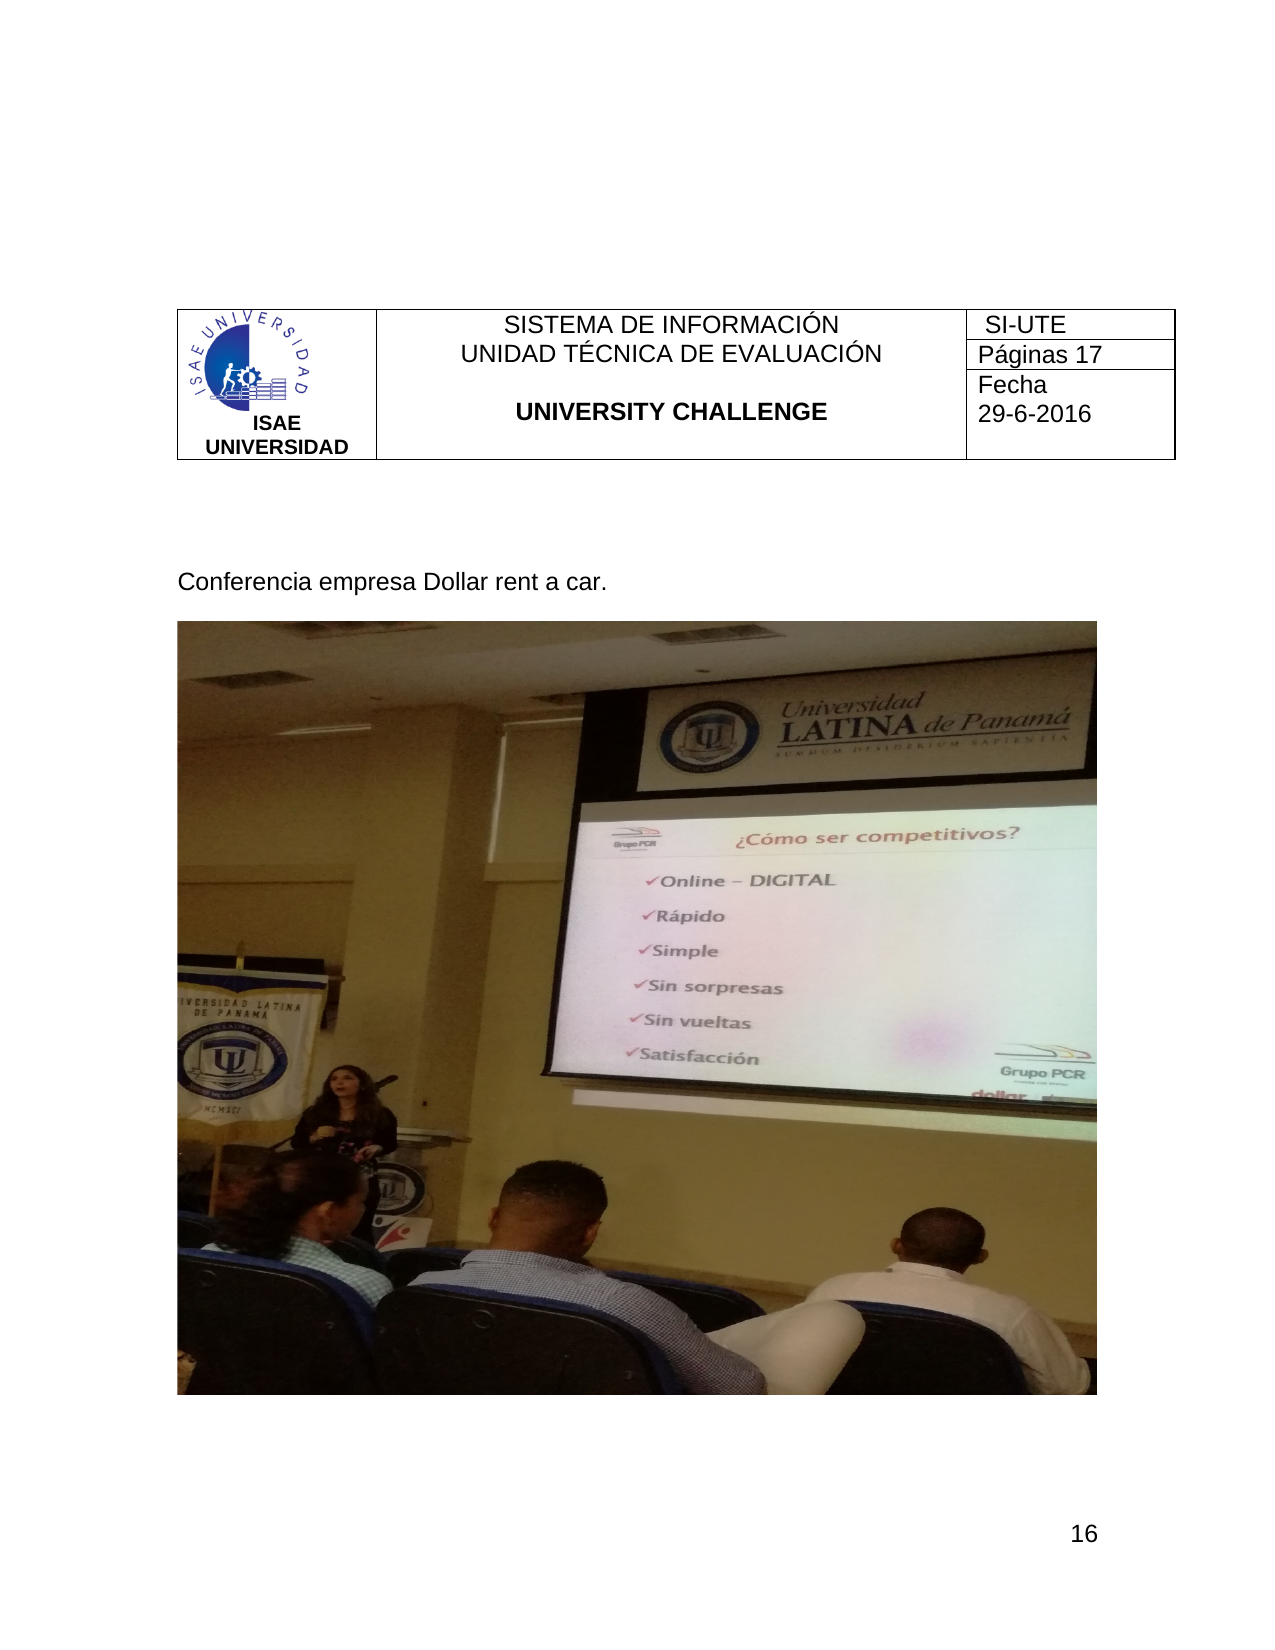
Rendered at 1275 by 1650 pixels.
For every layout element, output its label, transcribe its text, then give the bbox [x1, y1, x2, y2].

table_header ISAE UNIVERSIDAD [178, 310, 376, 459]
table_header SI-UTE [967, 310, 1174, 339]
picture [177, 621, 1097, 1395]
table_cell Fecha 29-6-2016 [967, 370, 1174, 459]
picture [188, 310, 310, 411]
text Conferencia empresa Dollar rent a car. [177, 567, 1098, 596]
table_header SISTEMA DE INFORMACIÓN UNIDAD TÉCNICA DE EVALUACIÓN UNIVERSITY CHALLENGE [377, 310, 966, 459]
table_cell Páginas 17 [967, 340, 1174, 369]
